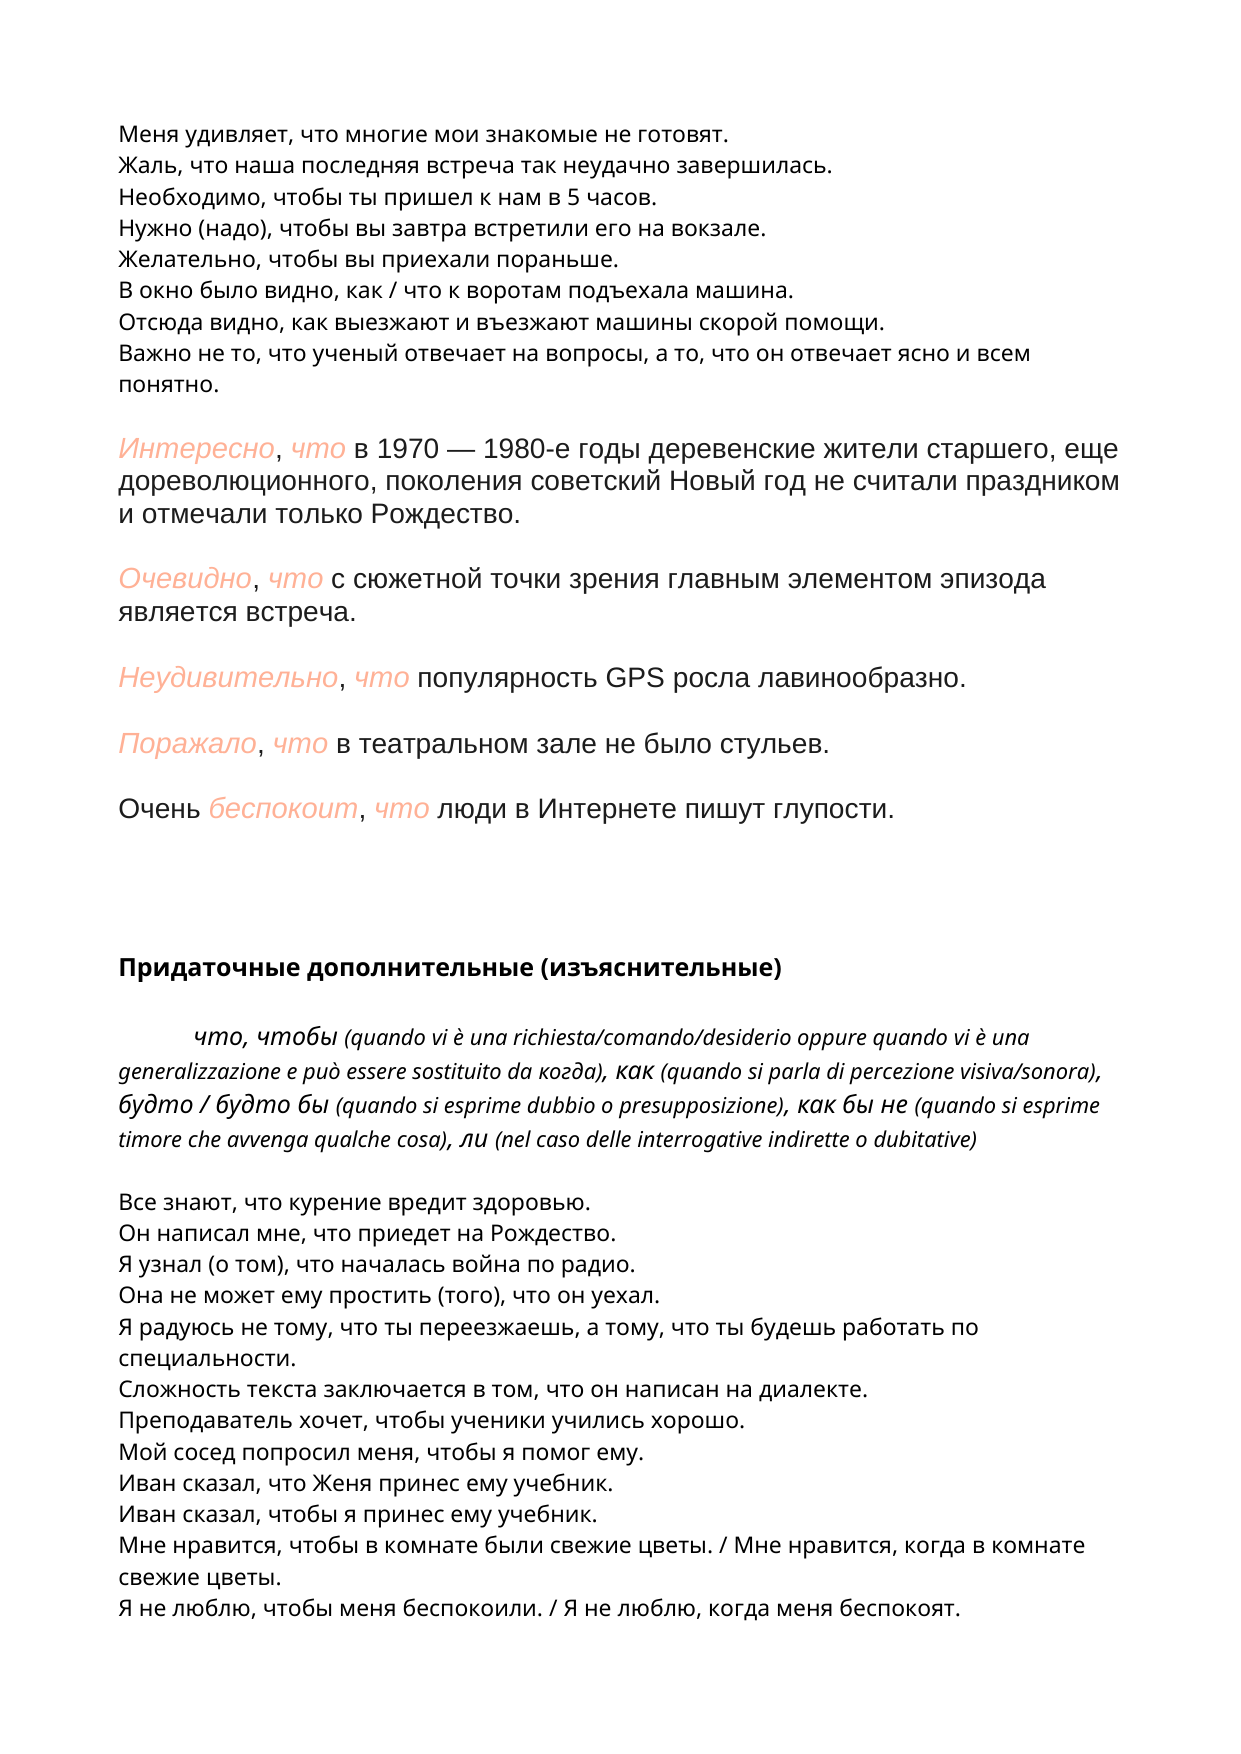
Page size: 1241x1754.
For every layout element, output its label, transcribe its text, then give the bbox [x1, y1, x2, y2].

text Отсюда видно, как выезжают и въезжают машины скорой помощи. [118, 306, 1122, 337]
text Сложность текста заключается в том, что он написан на диалекте. [118, 1373, 1122, 1404]
text Желательно, чтобы вы приехали пораньше. [118, 243, 1122, 274]
text Мне нравится, чтобы в комнате были свежие цветы. / Мне нравится, когда в комнате свежие цветы. [118, 1529, 1122, 1592]
text Преподаватель хочет, чтобы ученики учились хорошо. [118, 1404, 1122, 1436]
text Она не может ему простить (того), что он уехал. [118, 1279, 1122, 1311]
text Жаль, что наша последняя встреча так неудачно завершилась. [118, 149, 1122, 181]
text Все знают, что курение вредит здоровью. [118, 1186, 1122, 1217]
text что, чтобы (quando vi è una richiesta/comando/desiderio oppure quando vi è una generalizzazione e può essere sostituito da когда), как (quando si parla di percezione visiva/sonora), будто / будто бы (quando si esprime dubbio o presupposizione), как бы не (quando si esprime timore che avvenga qualche cosa), ли (nel caso delle interrogative indirette o dubitative) [118, 1018, 1122, 1154]
text Важно не то, что ученый отвечает на вопросы, а то, что он отвечает ясно и всем понятно. [118, 337, 1122, 399]
text Интересно, что в 1970 — 1980-е годы деревенские жители старшего, еще дореволюционного, поколения советский Новый год не считали праздником и отмечали только Рождество. [118, 431, 1122, 529]
text Придаточные дополнительные (изъяснительные) [118, 950, 1122, 984]
text Нужно (надо), чтобы вы завтра встретили его на вокзале. [118, 212, 1122, 243]
text Иван сказал, что Женя принес ему учебник. [118, 1467, 1122, 1498]
text Иван сказал, чтобы я принес ему учебник. [118, 1498, 1122, 1529]
text Необходимо, чтобы ты пришел к нам в 5 часов. [118, 181, 1122, 212]
text Я не люблю, чтобы меня беспокоили. / Я не люблю, когда меня беспокоят. [118, 1592, 1122, 1623]
text Он написал мне, что приедет на Рождество. [118, 1217, 1122, 1248]
text Поражало, что в театральном зале не было стульев. [118, 726, 1122, 759]
text Я радуюсь не тому, что ты переезжаешь, а тому, что ты будешь работать по специальности. [118, 1311, 1122, 1373]
text В окно было видно, как / что к воротам подъехала машина. [118, 274, 1122, 306]
text Мой сосед попросил меня, чтобы я помог ему. [118, 1436, 1122, 1467]
text Неудивительно, что популярность GPS росла лавинообразно. [118, 660, 1122, 693]
text Я узнал (о том), что началась война по радио. [118, 1248, 1122, 1279]
text Меня удивляет, что многие мои знакомые не готовят. [118, 118, 1122, 149]
text Очень беспокоит, что люди в Интернете пишут глупости. [118, 792, 1122, 825]
text Очевидно, что с сюжетной точки зрения главным элементом эпизода является встреча. [118, 561, 1122, 627]
